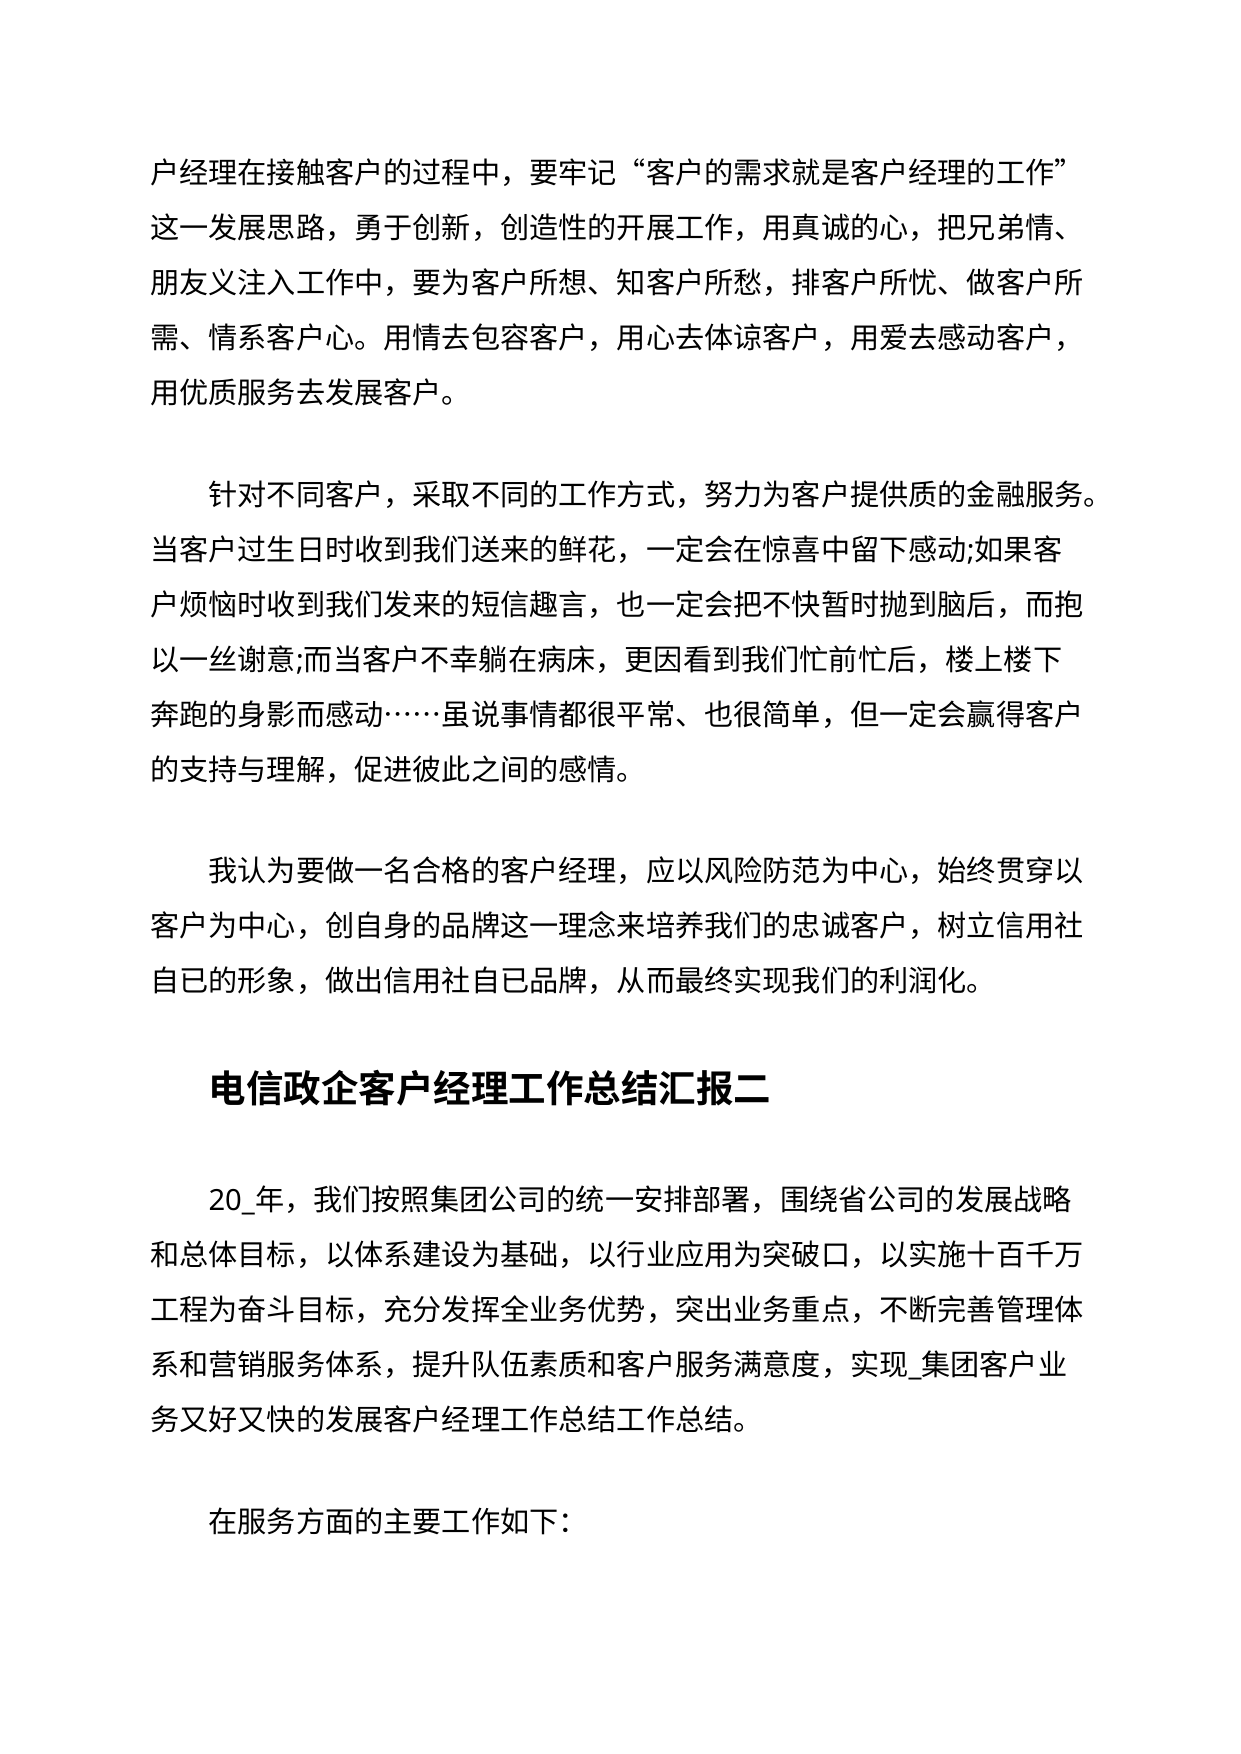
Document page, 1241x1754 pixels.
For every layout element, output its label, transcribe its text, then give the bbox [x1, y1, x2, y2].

text 在服务方面的主要工作如下： [150, 1498, 1090, 1541]
text 针对不同客户，采取不同的工作方式，努力为客户提供质的金融服务。当客户过生日时收到我们送来的鲜花，一定会在惊喜中留下感动;如果客户烦恼时收到我们发来的短信趣言，也一定会把不快暂时抛到脑后，而抱以一丝谢意;而当客户不幸躺在病床，更因看到我们忙前忙后，楼上楼下奔跑的身影而感动……虽说事情都很平常、也很简单，但一定会赢得客户的支持与理解，促进彼此之间的感情。 [150, 471, 1090, 788]
text 我认为要做一名合格的客户经理，应以风险防范为中心，始终贯穿以客户为中心，创自身的品牌这一理念来培养我们的忠诚客户，树立信用社自已的形象，做出信用社自已品牌，从而最终实现我们的利润化。 [150, 848, 1090, 1000]
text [150, 150, 1090, 412]
text 电信政企客户经理工作总结汇报二 [150, 1059, 1090, 1114]
text 20_年，我们按照集团公司的统一安排部署，围绕省公司的发展战略和总体目标，以体系建设为基础，以行业应用为突破口，以实施十百千万工程为奋斗目标，充分发挥全业务优势，突出业务重点，不断完善管理体系和营销服务体系，提升队伍素质和客户服务满意度，实现_集团客户业务又好又快的发展客户经理工作总结工作总结。 [150, 1177, 1090, 1439]
